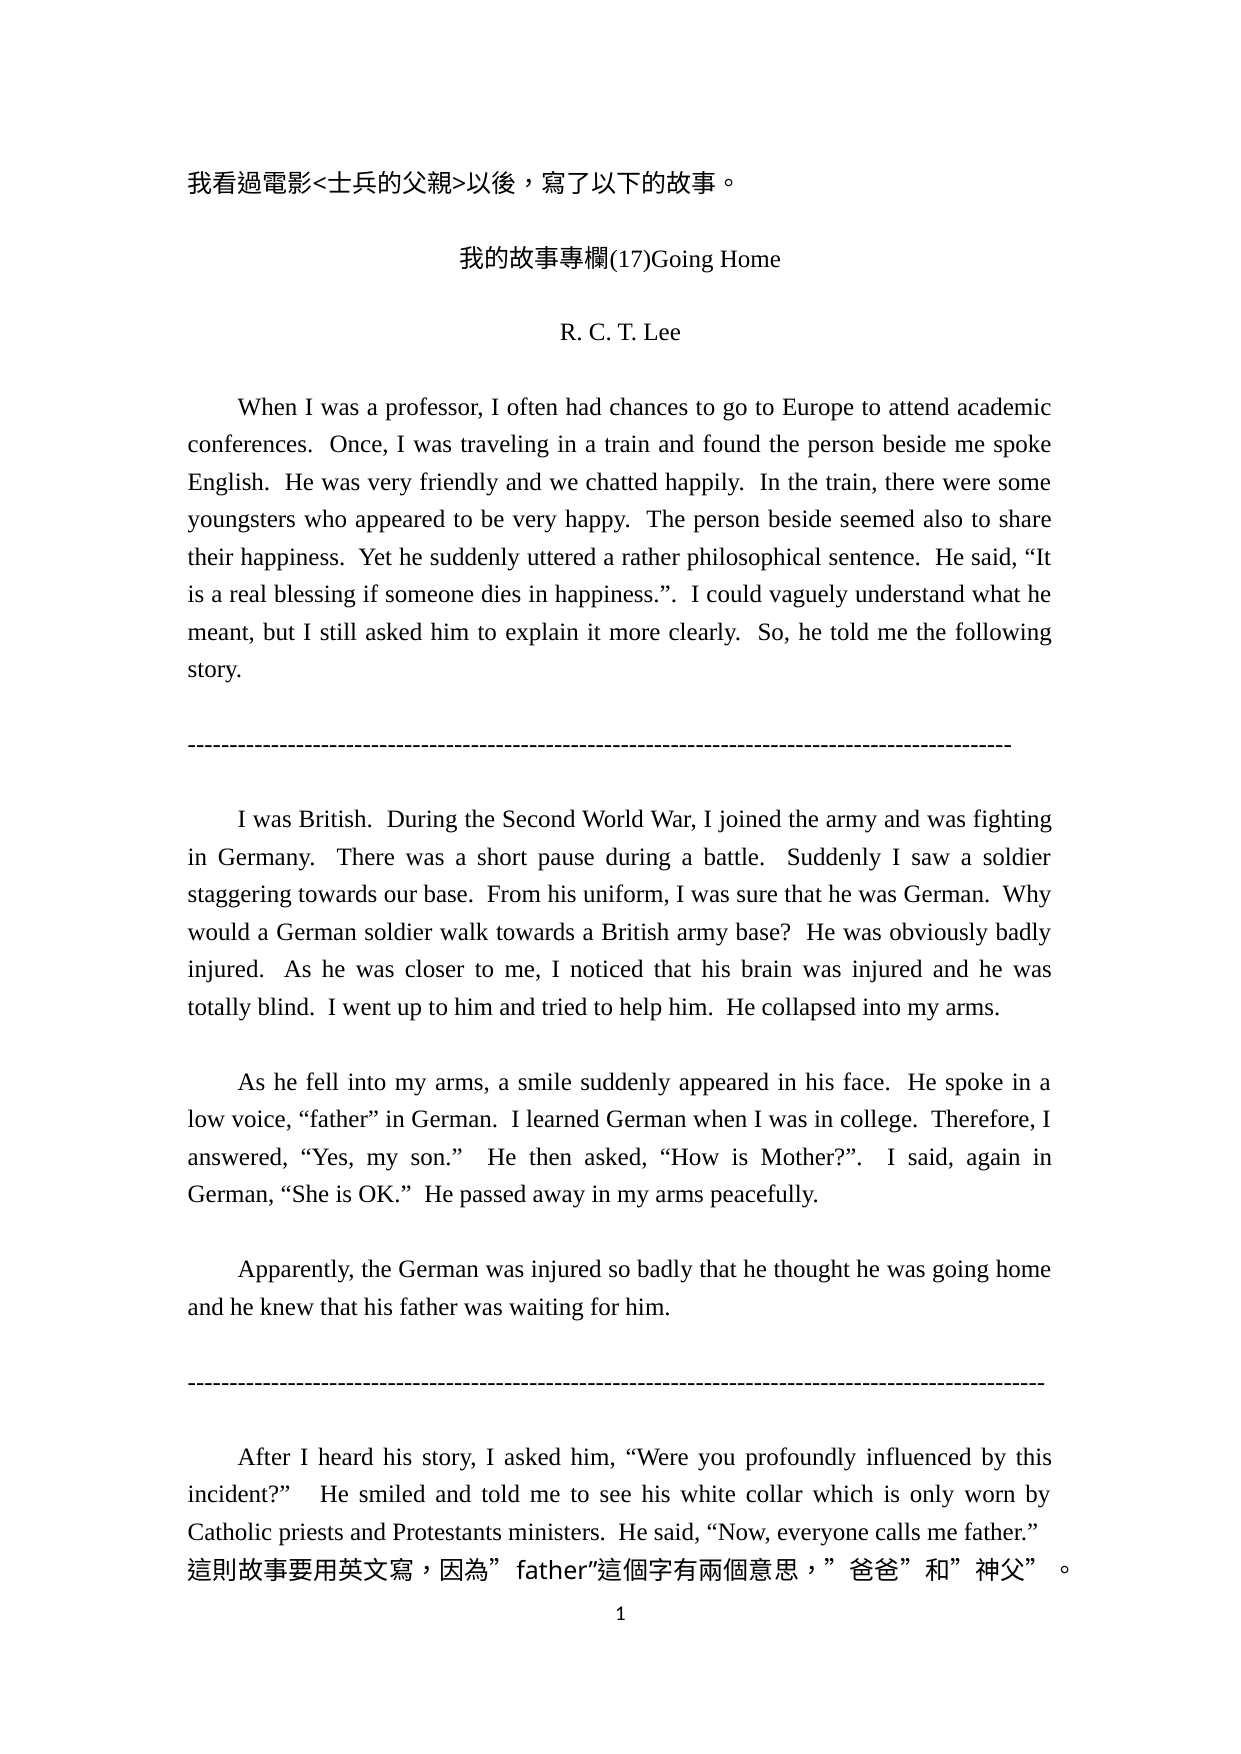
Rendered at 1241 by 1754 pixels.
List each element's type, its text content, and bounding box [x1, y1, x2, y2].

text Apparently, the German was injured so badly that he thought he was going home and he knew that his father was waiting for him. [187, 1250, 1053, 1325]
text I was British. During the Second World War, I joined the army and was fighting in Germany. There was a short pause during a battle. Suddenly I saw a soldier staggering towards our base. From his uniform, I was sure that he was German. Why would a German soldier walk towards a British army base? He was obviously badly injured. As he was closer to me, I noticed that his brain was injured and he was totally blind. I went up to him and tried to help him. He collapsed into my arms. [187, 800, 1053, 1025]
text --------------------------------------------------------------------------------------------------- [187, 725, 1053, 762]
text As he fell into my arms, a smile suddenly appeared in his face. He spoke in a low voice, “father” in German. I learned German when I was in college. Therefore, I answered, “Yes, my son.” He then asked, “How is Mother?”. I said, again in German, “She is OK.” He passed away in my arms peacefully. [187, 1062, 1053, 1212]
text 我看過電影<士兵的父親>以後，寫了以下的故事。 [187, 162, 1053, 200]
text 我的故事專欄(17)Going Home [187, 237, 1053, 275]
text After I heard his story, I asked him, “Were you profoundly influenced by this incident?” He smiled and told me to see his white collar which is only worn by Catholic priests and Protestants ministers. He said, “Now, everyone calls me father.” [187, 1437, 1053, 1550]
text ------------------------------------------------------------------------------------------------------- [187, 1362, 1053, 1400]
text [187, 1550, 1053, 1587]
text R. C. T. Lee [187, 312, 1053, 350]
text When I was a professor, I often had chances to go to Europe to attend academic conferences. Once, I was traveling in a train and found the person beside me spoke English. He was very friendly and we chatted happily. In the train, there were some youngsters who appeared to be very happy. The person beside seemed also to share their happiness. Yet he suddenly uttered a rather philosophical sentence. He said, “It is a real blessing if someone dies in happiness.”. I could vaguely understand what he meant, but I still asked him to explain it more clearly. So, he told me the following story. [187, 387, 1053, 687]
